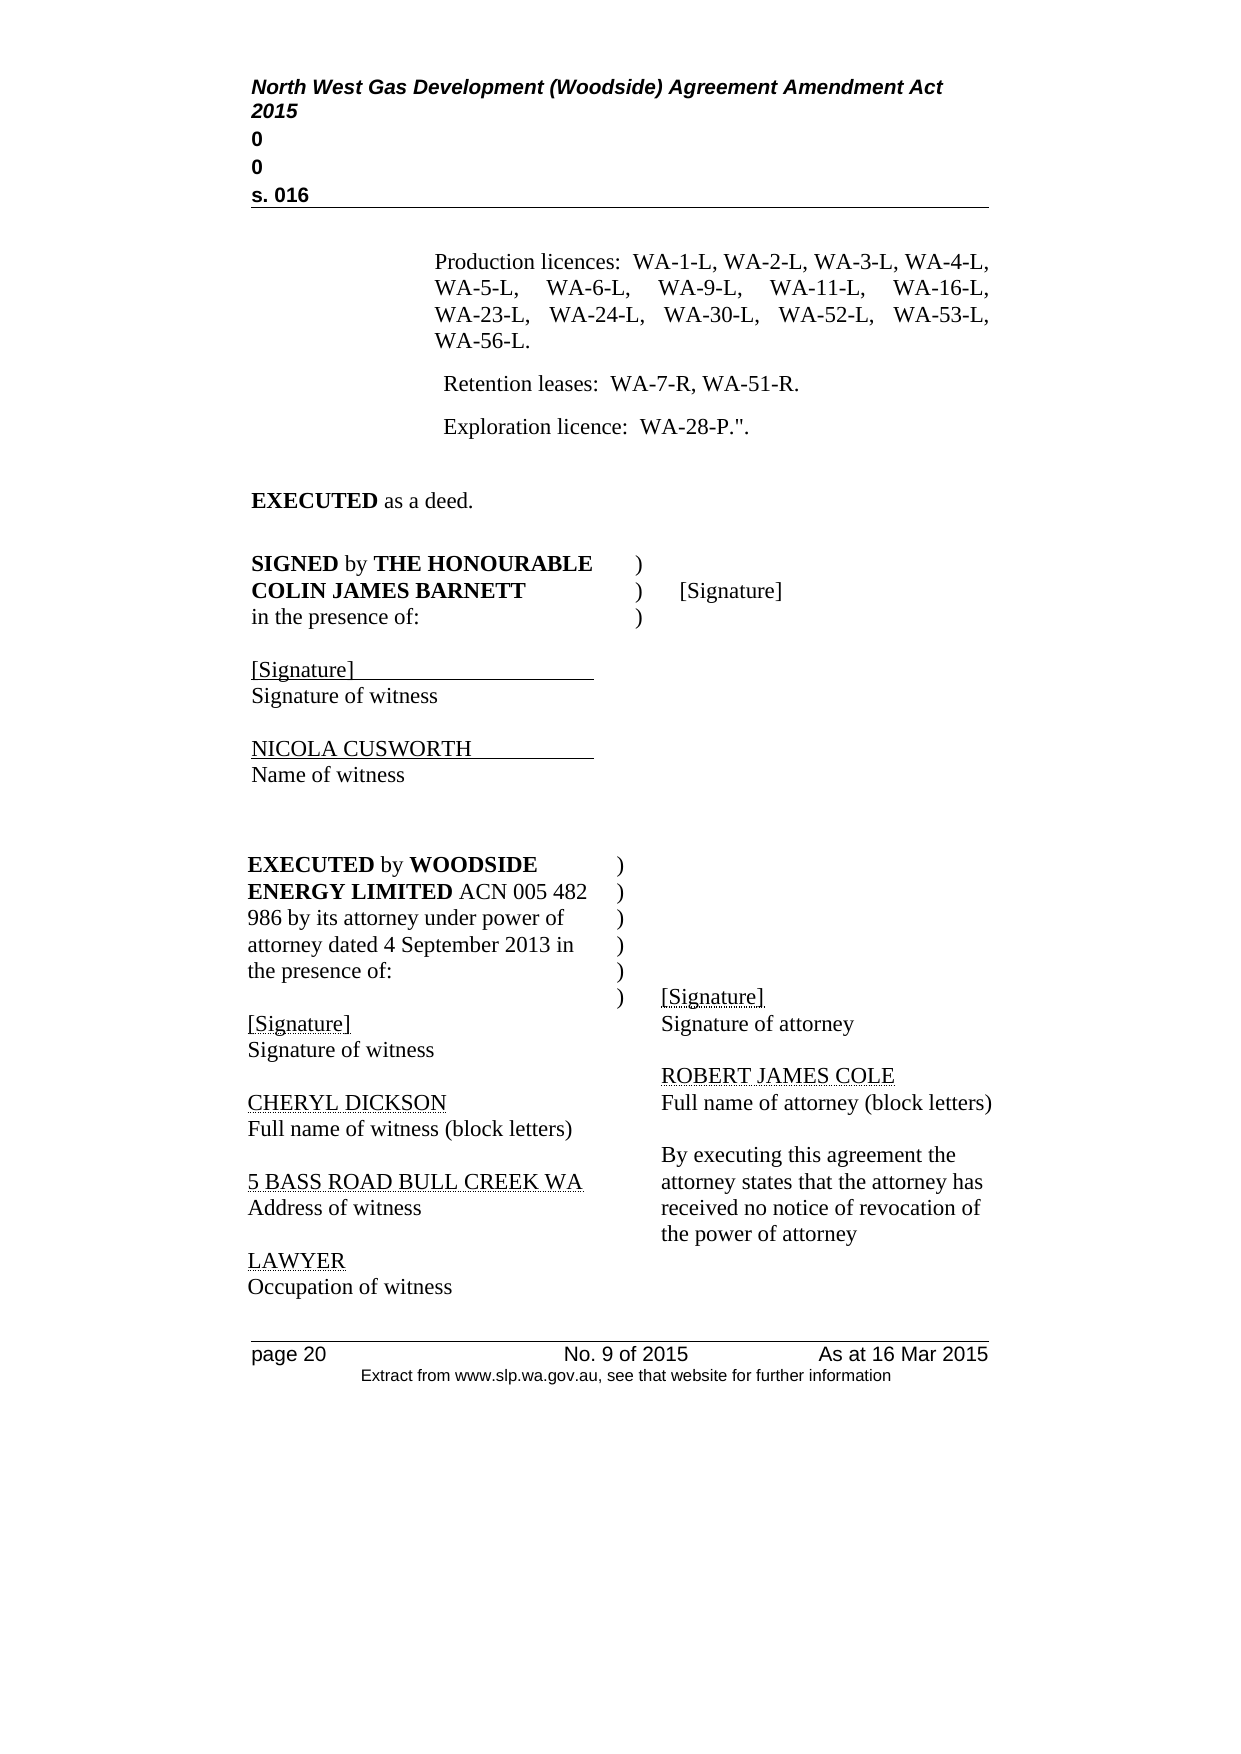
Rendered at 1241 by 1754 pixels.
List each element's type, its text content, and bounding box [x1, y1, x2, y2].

text Name of witness [251, 761, 989, 788]
table_header EXECUTED by WOODSIDE ENERGY LIMITED ACN 005 482 986 by its attorney under power of attorney dated 4 September 2013 in the presence of: [Signature] Signature of witness CHERYL DICKSON Full name of witness (block letters) 5 BASS ROAD BULL CREEK WA Address of witness LAWYER Occupation of witness [236, 852, 605, 1299]
text EXECUTED as a deed. [251, 487, 989, 513]
text Production licences: WA-1-L, WA-2-L, WA-3-L, WA-4-L, WA-5-L, WA-6-L, WA-9-L, WA-11-L, WA-16-L, WA-23-L, WA-24-L, WA-30-L, WA-52-L, WA-53-L, WA-56-L. [343, 248, 989, 353]
text Retention leases: WA-7-R, WA-51-R. [343, 370, 989, 396]
text NICOLA CUSWORTH [251, 735, 989, 761]
text SIGNED by THE HONOURABLE ) [251, 551, 989, 577]
text [Signature] [251, 656, 989, 682]
text Signature of witness [251, 682, 989, 709]
text in the presence of: ) [251, 603, 989, 629]
table_header [Signature] Signature of attorney ROBERT JAMES COLE Full name of attorney (block letters) By executing this agreement the attorney states that the attorney has received no notice of revocation of the power of attorney [650, 852, 1004, 1299]
text COLIN JAMES BARNETT ) [Signature] [251, 577, 989, 603]
text Exploration licence: WA-28-P.". [343, 413, 989, 439]
table_header ) ) ) ) ) ) [605, 852, 650, 1299]
